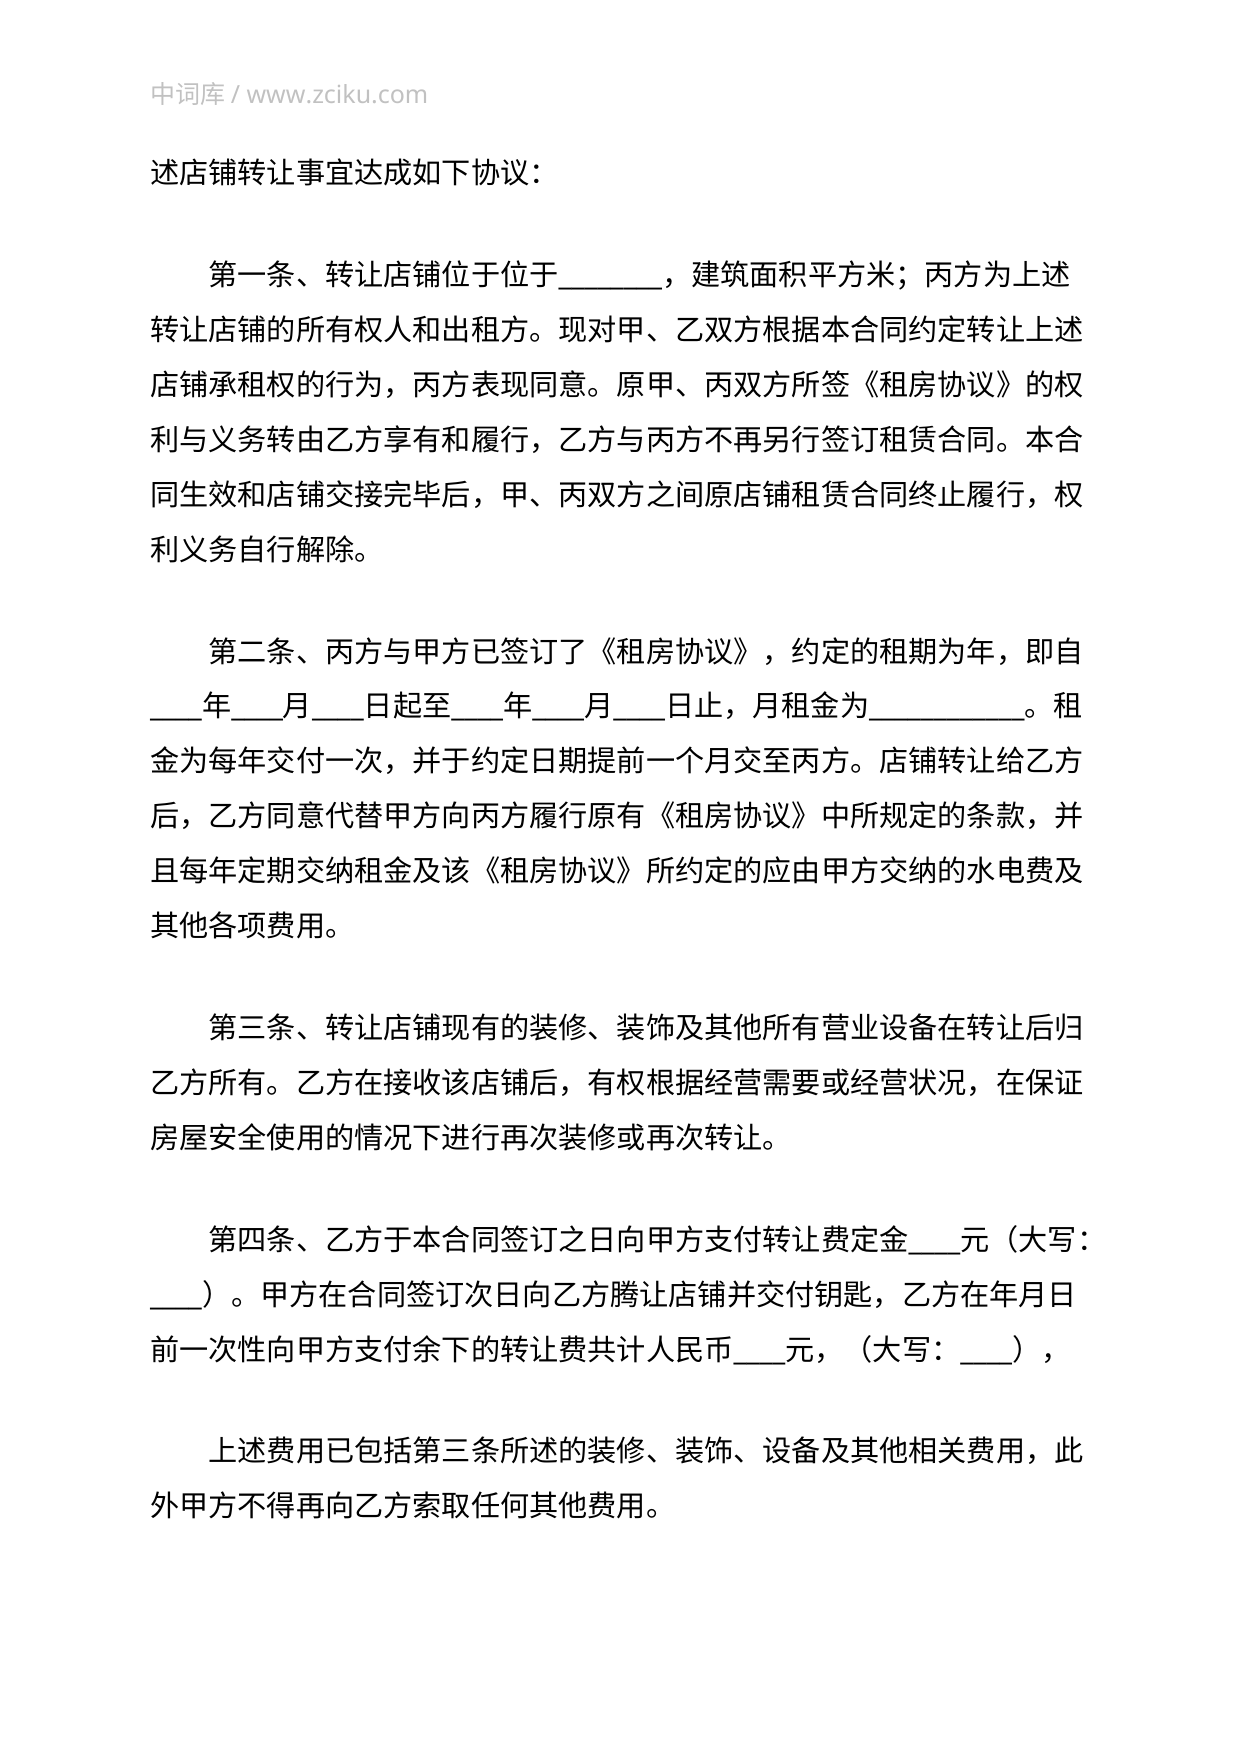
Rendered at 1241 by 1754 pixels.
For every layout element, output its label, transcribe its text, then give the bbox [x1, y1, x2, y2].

text 第四条、乙方于本合同签订之日向甲方支付转让费定金____元（大写：____）。甲方在合同签订次日向乙方腾让店铺并交付钥匙，乙方在年月日前一次性向甲方支付余下的转让费共计人民币____元，（大写：____）， [150, 1216, 1090, 1368]
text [150, 150, 1090, 192]
text 第一条、转让店铺位于位于________，建筑面积平方米；丙方为上述转让店铺的所有权人和出租方。现对甲、乙双方根据本合同约定转让上述店铺承租权的行为，丙方表现同意。原甲、丙双方所签《租房协议》的权利与义务转由乙方享有和履行，乙方与丙方不再另行签订租赁合同。本合同生效和店铺交接完毕后，甲、丙双方之间原店铺租赁合同终止履行，权利义务自行解除。 [150, 252, 1090, 569]
text 第三条、转让店铺现有的装修、装饰及其他所有营业设备在转让后归乙方所有。乙方在接收该店铺后，有权根据经营需要或经营状况，在保证房屋安全使用的情况下进行再次装修或再次转让。 [150, 1004, 1090, 1157]
text 上述费用已包括第三条所述的装修、装饰、设备及其他相关费用，此外甲方不得再向乙方索取任何其他费用。 [150, 1428, 1090, 1525]
text 第二条、丙方与甲方已签订了《租房协议》，约定的租期为年，即自____年____月____日起至____年____月____日止，月租金为____________。租金为每年交付一次，并于约定日期提前一个月交至丙方。店铺转让给乙方后，乙方同意代替甲方向丙方履行原有《租房协议》中所规定的条款，并且每年定期交纳租金及该《租房协议》所约定的应由甲方交纳的水电费及其他各项费用。 [150, 628, 1090, 945]
